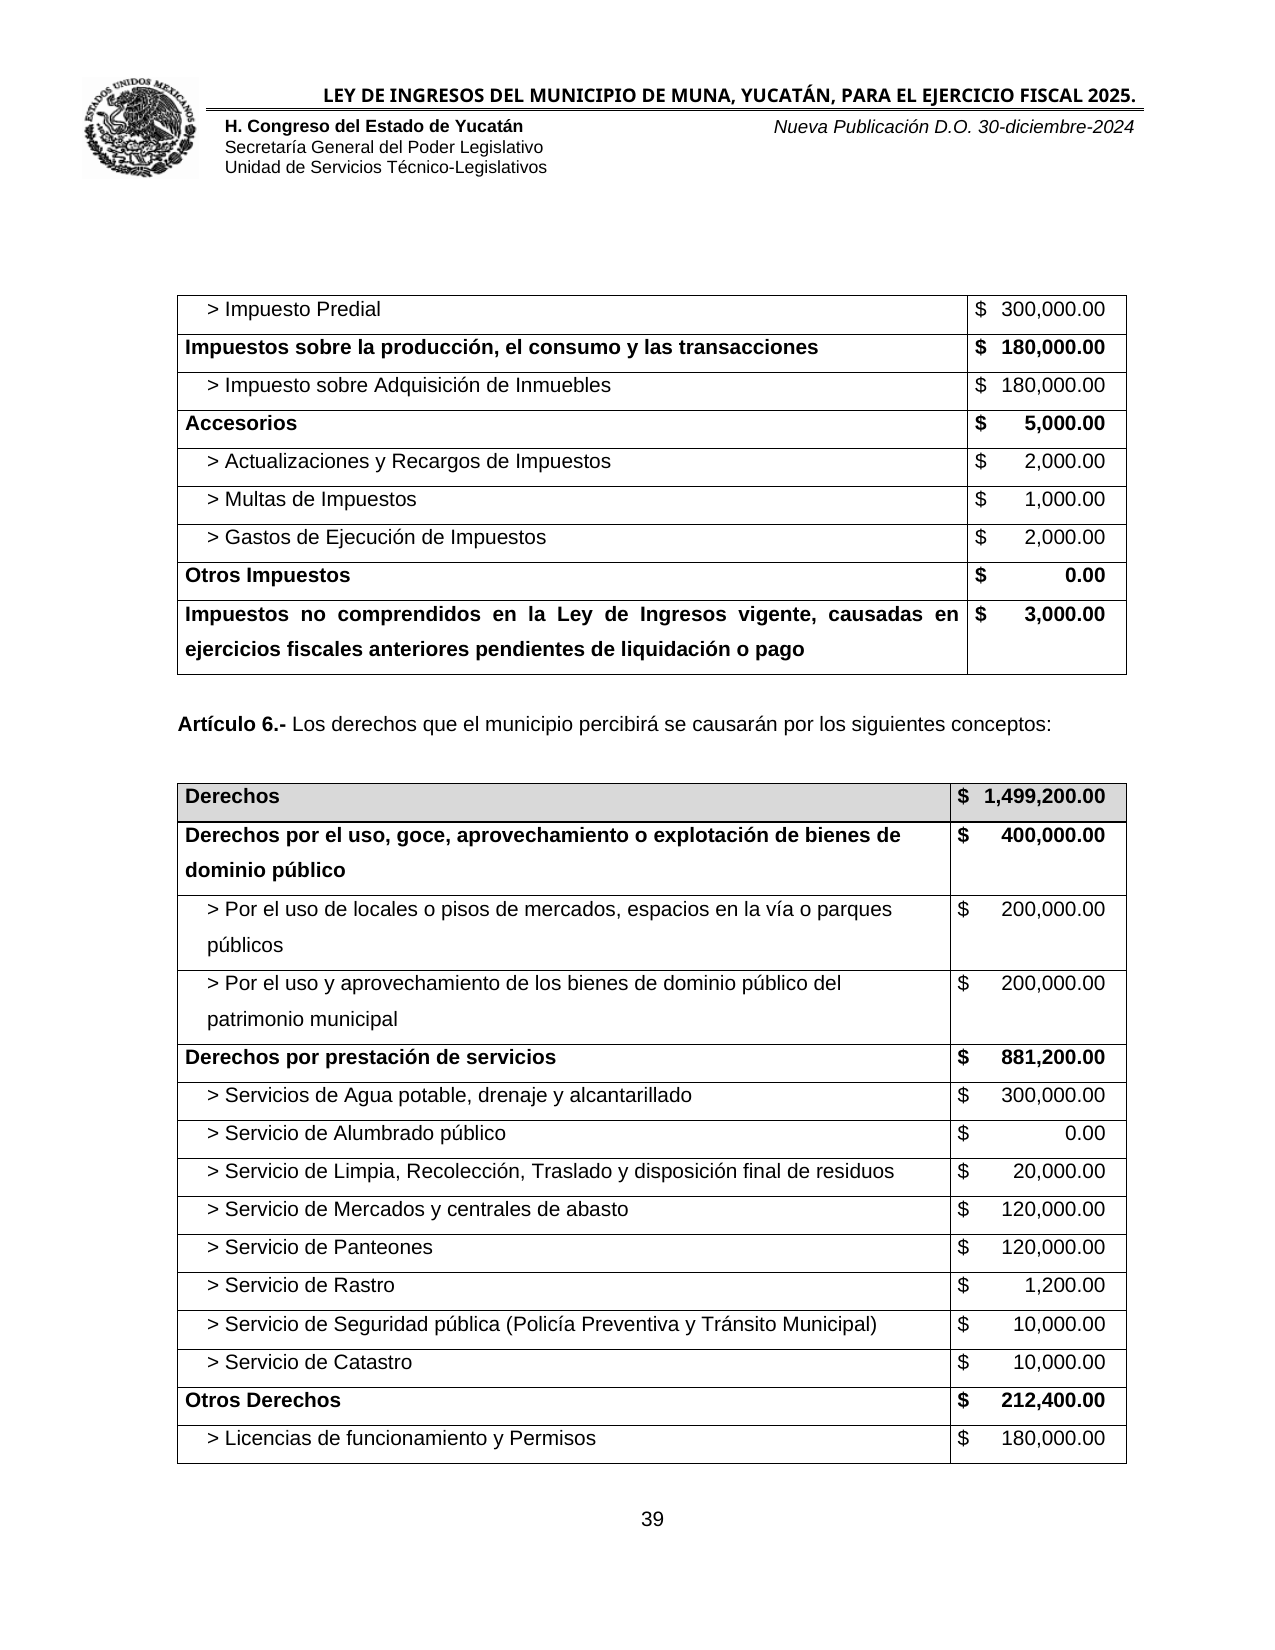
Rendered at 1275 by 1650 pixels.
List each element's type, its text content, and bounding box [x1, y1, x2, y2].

table_cell Derechos por el uso, goce, aprovechamiento o explotación de bienes de dominio público [178, 823, 950, 895]
table_cell 2,000.00 [994, 449, 1126, 486]
table_cell > Servicio de Seguridad pública (Policía Preventiva y Tránsito Municipal) [178, 1311, 950, 1348]
table_cell 120,000.00 [976, 1235, 1126, 1272]
table_cell 300,000.00 [976, 1083, 1126, 1120]
table_cell $ [951, 896, 976, 969]
table_cell 212,400.00 [976, 1388, 1126, 1425]
table_cell 10,000.00 [976, 1311, 1126, 1348]
table_cell $ [951, 1045, 976, 1082]
table_cell > Impuesto sobre Adquisición de Inmuebles [178, 373, 967, 410]
table_cell 3,000.00 [994, 601, 1126, 674]
table_cell 180,000.00 [994, 335, 1126, 372]
table_cell $ [951, 971, 976, 1043]
table_header 1,499,200.00 [976, 784, 1126, 821]
table_cell $ [951, 1159, 976, 1196]
table_cell 881,200.00 [976, 1045, 1126, 1082]
table_cell > Servicio de Catastro [178, 1350, 950, 1387]
table_cell $ [968, 487, 994, 524]
table_cell > Servicio de Rastro [178, 1273, 950, 1310]
table_cell 1,200.00 [976, 1273, 1126, 1310]
table_cell > Actualizaciones y Recargos de Impuestos [178, 449, 967, 486]
table_cell 200,000.00 [976, 896, 1126, 969]
table_cell > Impuesto Predial [178, 296, 967, 333]
table_cell > Licencias de funcionamiento y Permisos [178, 1426, 950, 1463]
table_cell Otros Derechos [178, 1388, 950, 1425]
table_cell $ [968, 373, 994, 410]
table_cell $ [968, 601, 994, 674]
table_cell $ [951, 1350, 976, 1387]
table_cell $ [968, 449, 994, 486]
table_cell Derechos por prestación de servicios [178, 1045, 950, 1082]
table_cell > Gastos de Ejecución de Impuestos [178, 525, 967, 562]
table_cell 180,000.00 [976, 1426, 1126, 1463]
table_cell > Servicio de Mercados y centrales de abasto [178, 1197, 950, 1234]
table_cell Impuestos no comprendidos en la Ley de Ingresos vigente, causadas en ejercicios fiscales anteriores pendientes de liquidación o pago [178, 601, 967, 674]
table_cell $ [951, 1121, 976, 1158]
table_cell 180,000.00 [994, 373, 1126, 410]
table_cell $ [968, 296, 994, 333]
table_header $ [951, 784, 976, 821]
table_header Derechos [178, 784, 950, 821]
table_cell $ [951, 1235, 976, 1272]
table_cell $ [951, 1273, 976, 1310]
table_cell > Servicio de Limpia, Recolección, Traslado y disposición final de residuos [178, 1159, 950, 1196]
table_cell > Por el uso y aprovechamiento de los bienes de dominio público del patrimonio municipal [178, 971, 950, 1043]
table_cell $ [968, 335, 994, 372]
table_cell 300,000.00 [994, 296, 1126, 333]
table_cell > Servicio de Panteones [178, 1235, 950, 1272]
table_cell 0.00 [994, 563, 1126, 600]
table_cell $ [968, 525, 994, 562]
table_cell 10,000.00 [976, 1350, 1126, 1387]
table_cell $ [951, 1426, 976, 1463]
table_cell > Servicios de Agua potable, drenaje y alcantarillado [178, 1083, 950, 1120]
table_cell Impuestos sobre la producción, el consumo y las transacciones [178, 335, 967, 372]
table_cell 20,000.00 [976, 1159, 1126, 1196]
table_cell $ [951, 823, 976, 895]
table_cell Otros Impuestos [178, 563, 967, 600]
table_cell $ [968, 411, 994, 448]
table_cell $ [951, 1197, 976, 1234]
table_cell 2,000.00 [994, 525, 1126, 562]
table_cell $ [951, 1388, 976, 1425]
table_cell $ [951, 1311, 976, 1348]
table_cell $ [951, 1083, 976, 1120]
table_cell 0.00 [976, 1121, 1126, 1158]
table_cell 5,000.00 [994, 411, 1126, 448]
table_cell 200,000.00 [976, 971, 1126, 1043]
table_cell 400,000.00 [976, 823, 1126, 895]
text Artículo 6.- Los derechos que el municipio percibirá se causarán por los siguientes conceptos: [177, 711, 1127, 735]
table_cell Accesorios [178, 411, 967, 448]
table_cell > Multas de Impuestos [178, 487, 967, 524]
table_cell > Por el uso de locales o pisos de mercados, espacios en la vía o parques públicos [178, 896, 950, 969]
table_cell $ [968, 563, 994, 600]
table_cell 1,000.00 [994, 487, 1126, 524]
table_cell > Servicio de Alumbrado público [178, 1121, 950, 1158]
table_cell 120,000.00 [976, 1197, 1126, 1234]
